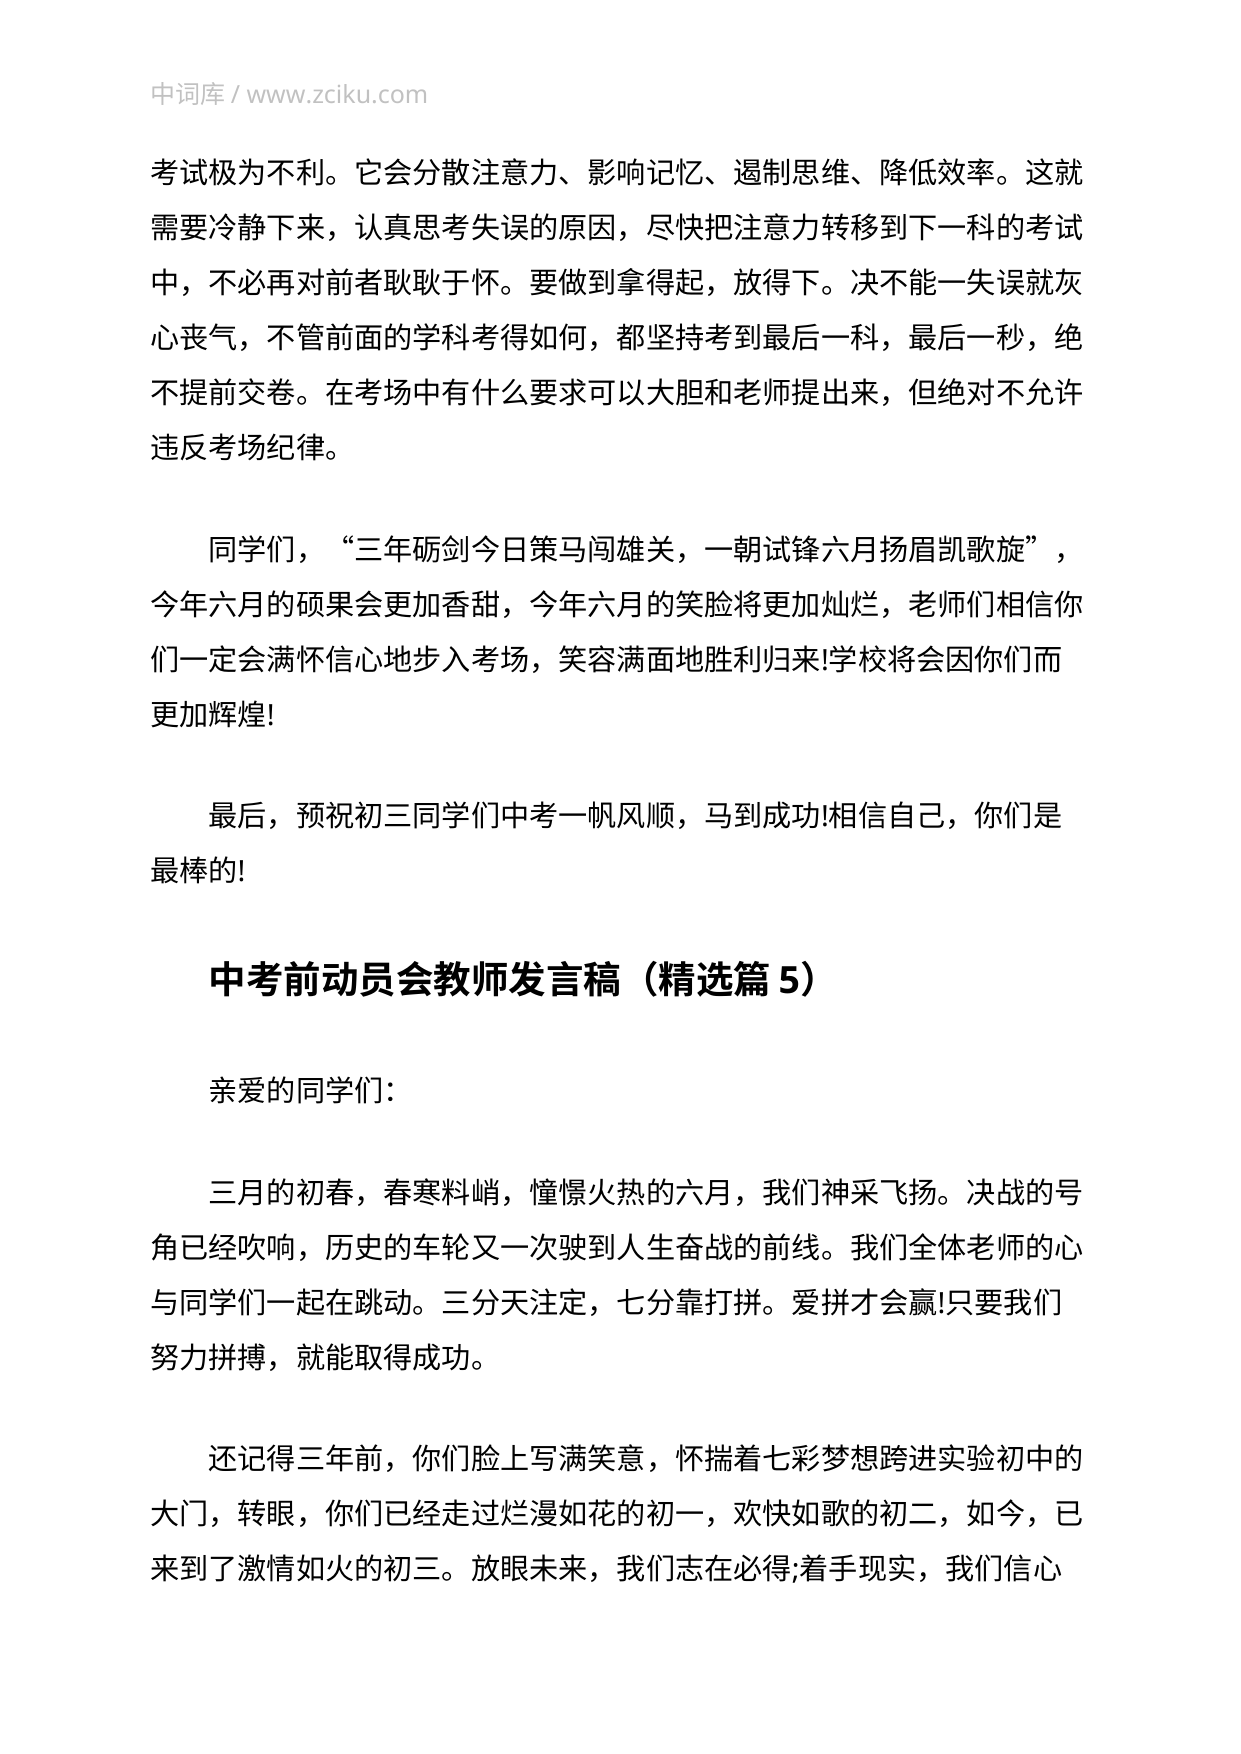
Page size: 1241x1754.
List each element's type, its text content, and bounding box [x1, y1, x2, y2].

text 同学们，“三年砺剑今日策马闯雄关，一朝试锋六月扬眉凯歌旋”，今年六月的硕果会更加香甜，今年六月的笑脸将更加灿烂，老师们相信你们一定会满怀信心地步入考场，笑容满面地胜利归来!学校将会因你们而更加辉煌! [150, 526, 1090, 733]
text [150, 150, 1090, 467]
text 亲爱的同学们： [150, 1068, 1090, 1110]
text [150, 1436, 1090, 1588]
text 三月的初春，春寒料峭，憧憬火热的六月，我们神采飞扬。决战的号角已经吹响，历史的车轮又一次驶到人生奋战的前线。我们全体老师的心与同学们一起在跳动。三分天注定，七分靠打拼。爱拼才会赢!只要我们努力拼搏，就能取得成功。 [150, 1169, 1090, 1376]
text 最后，预祝初三同学们中考一帆风顺，马到成功!相信自己，你们是最棒的! [150, 793, 1090, 890]
text 中考前动员会教师发言稿（精选篇5） [150, 950, 1090, 1004]
